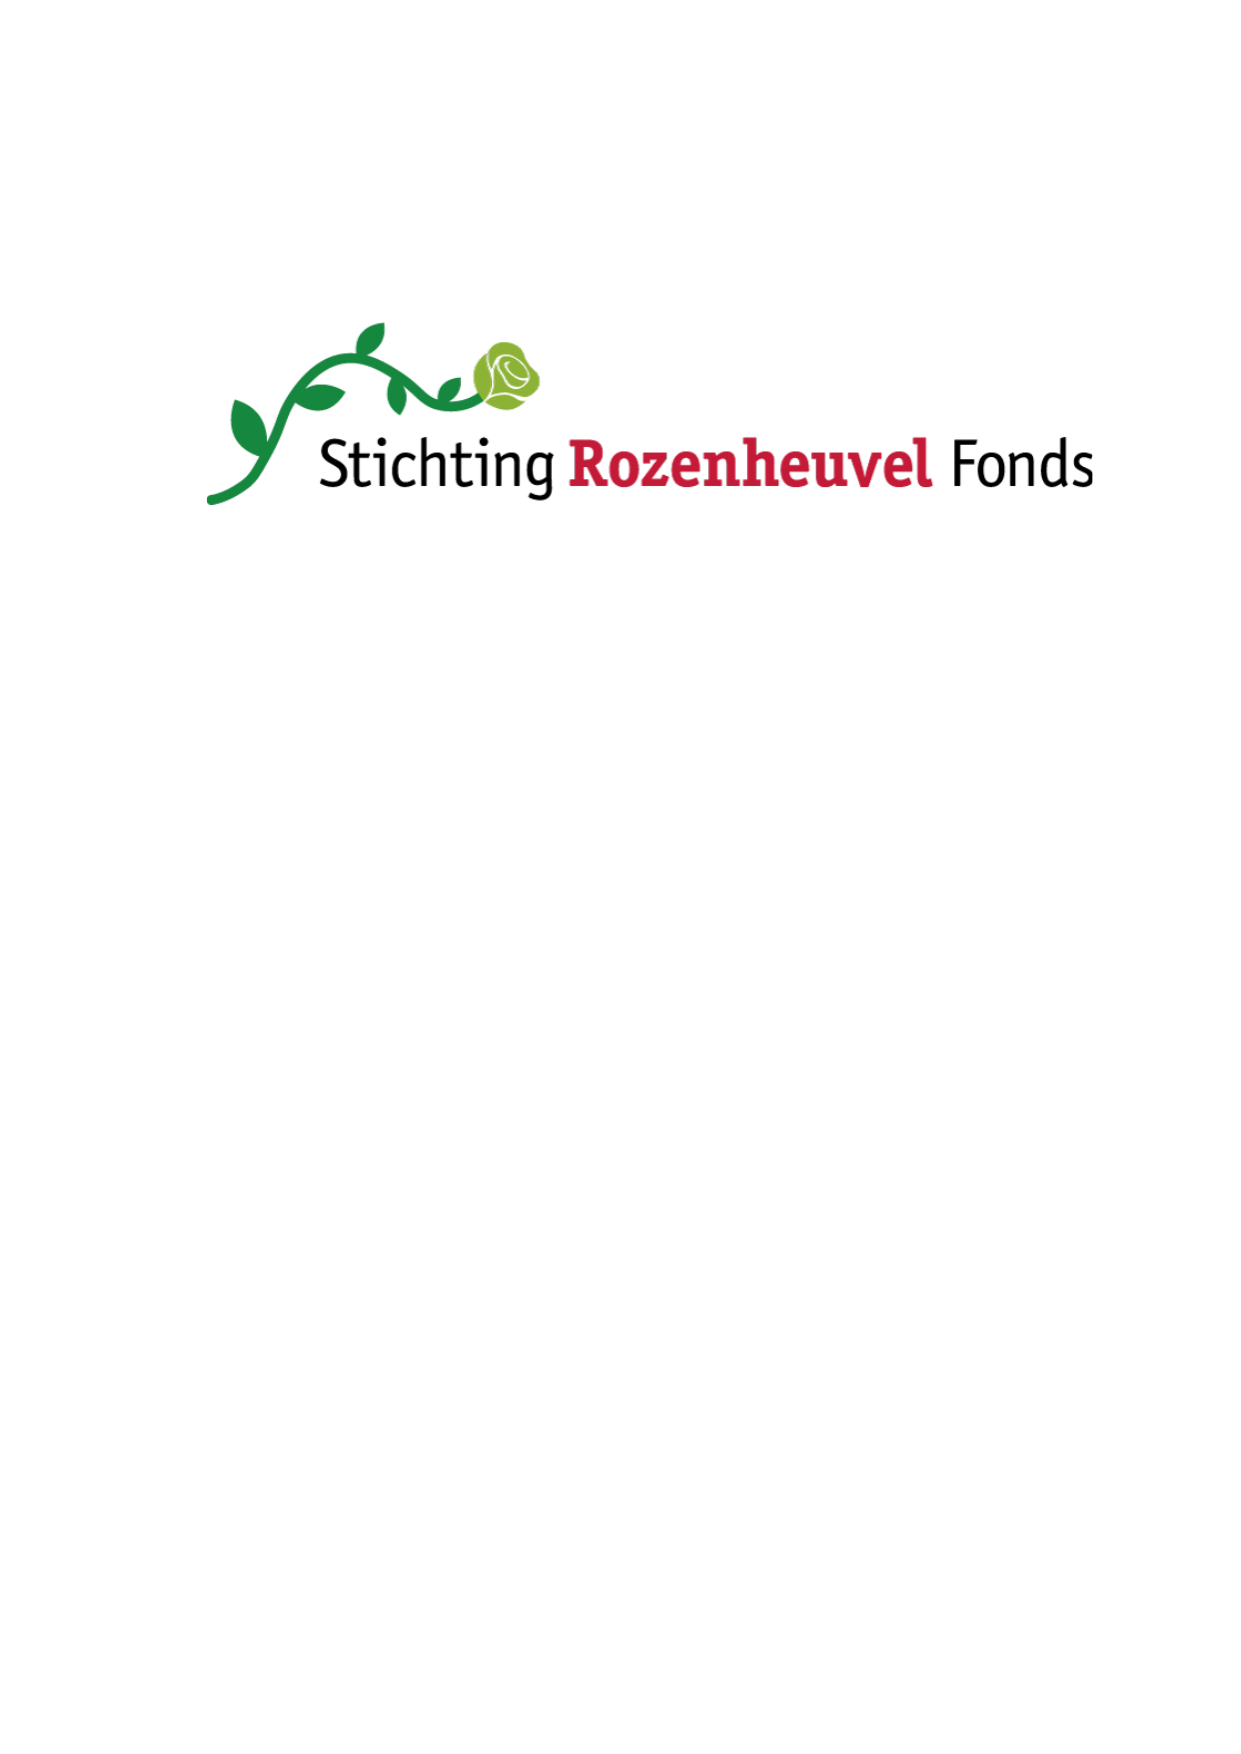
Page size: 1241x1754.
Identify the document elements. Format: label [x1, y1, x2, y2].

picture [206, 320, 1093, 505]
